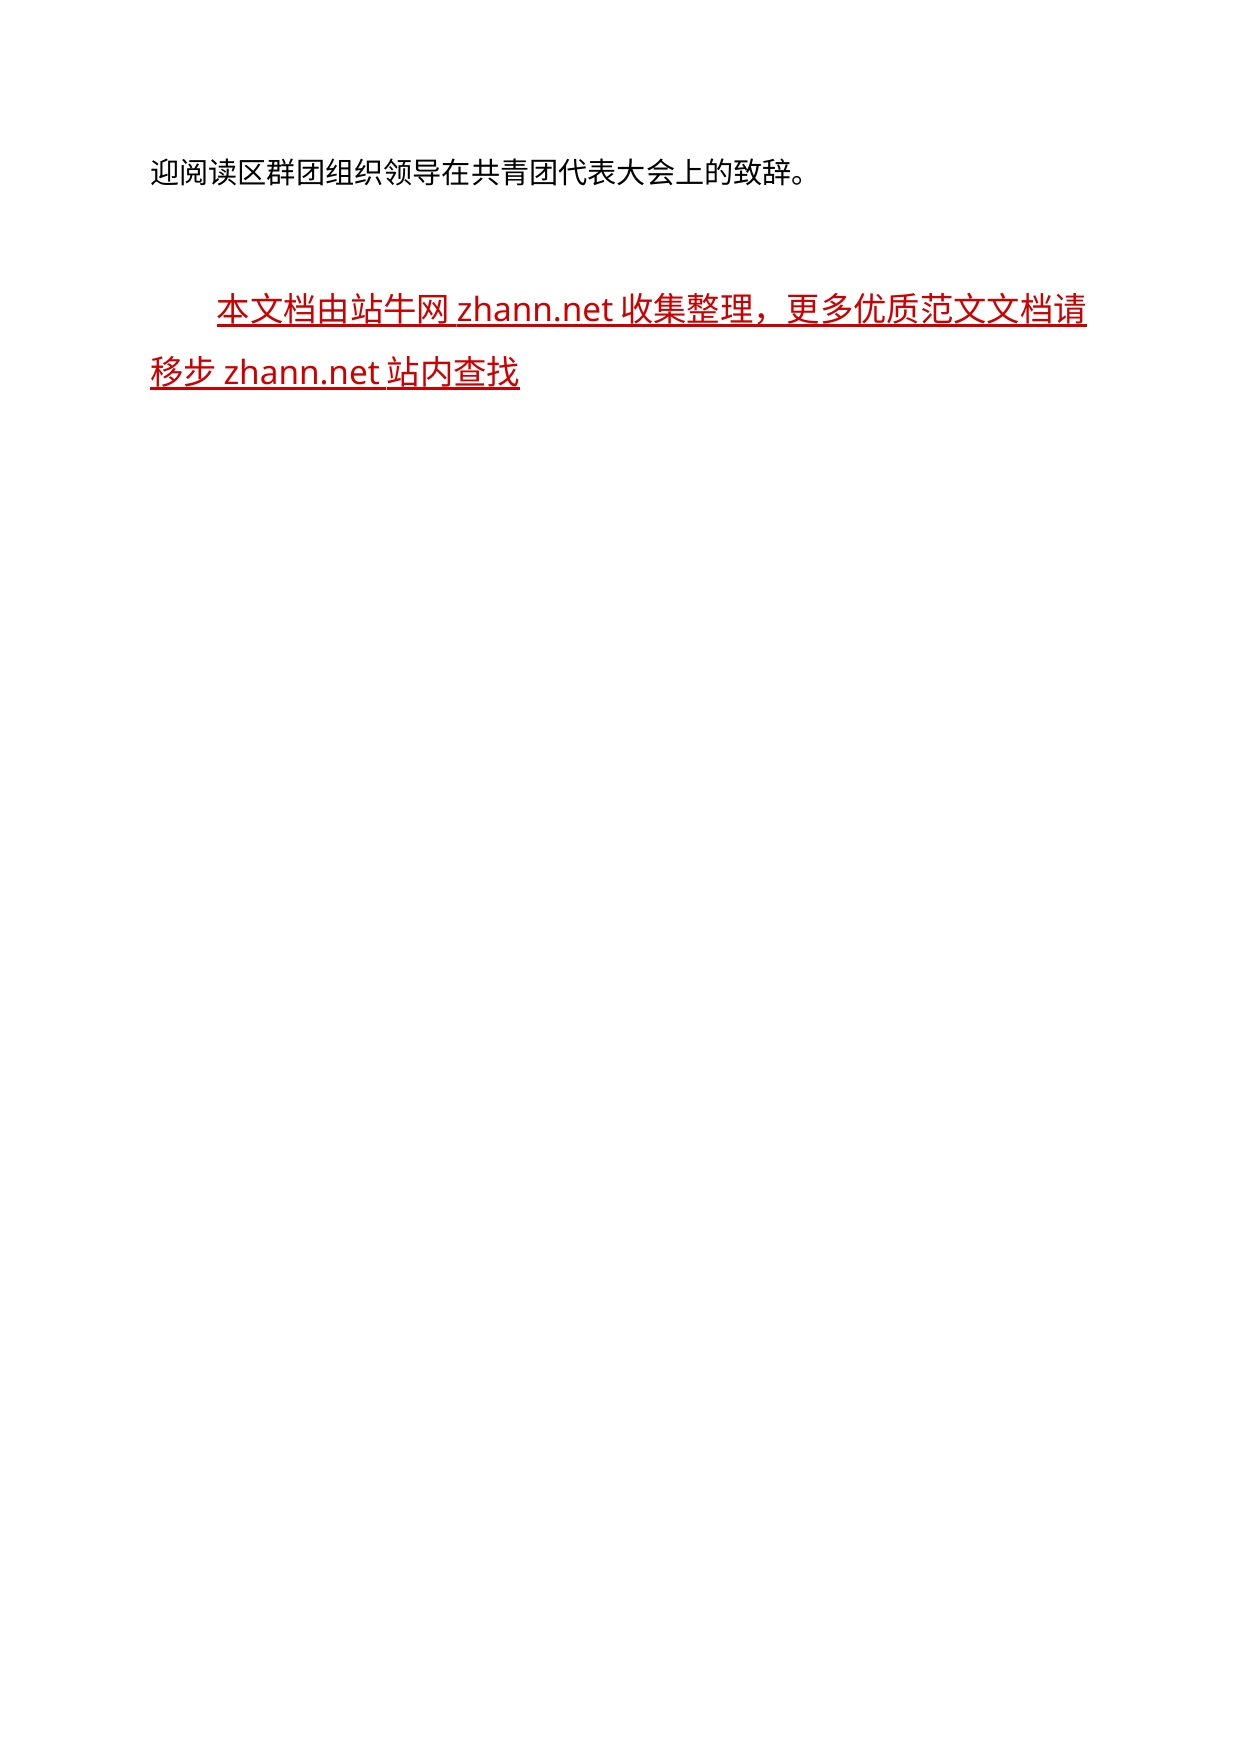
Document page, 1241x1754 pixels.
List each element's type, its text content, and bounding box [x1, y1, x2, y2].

text 本文档由站牛网zhann.net收集整理，更多优质范文文档请移步zhann.net站内查找 [150, 283, 1090, 394]
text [150, 150, 1090, 192]
